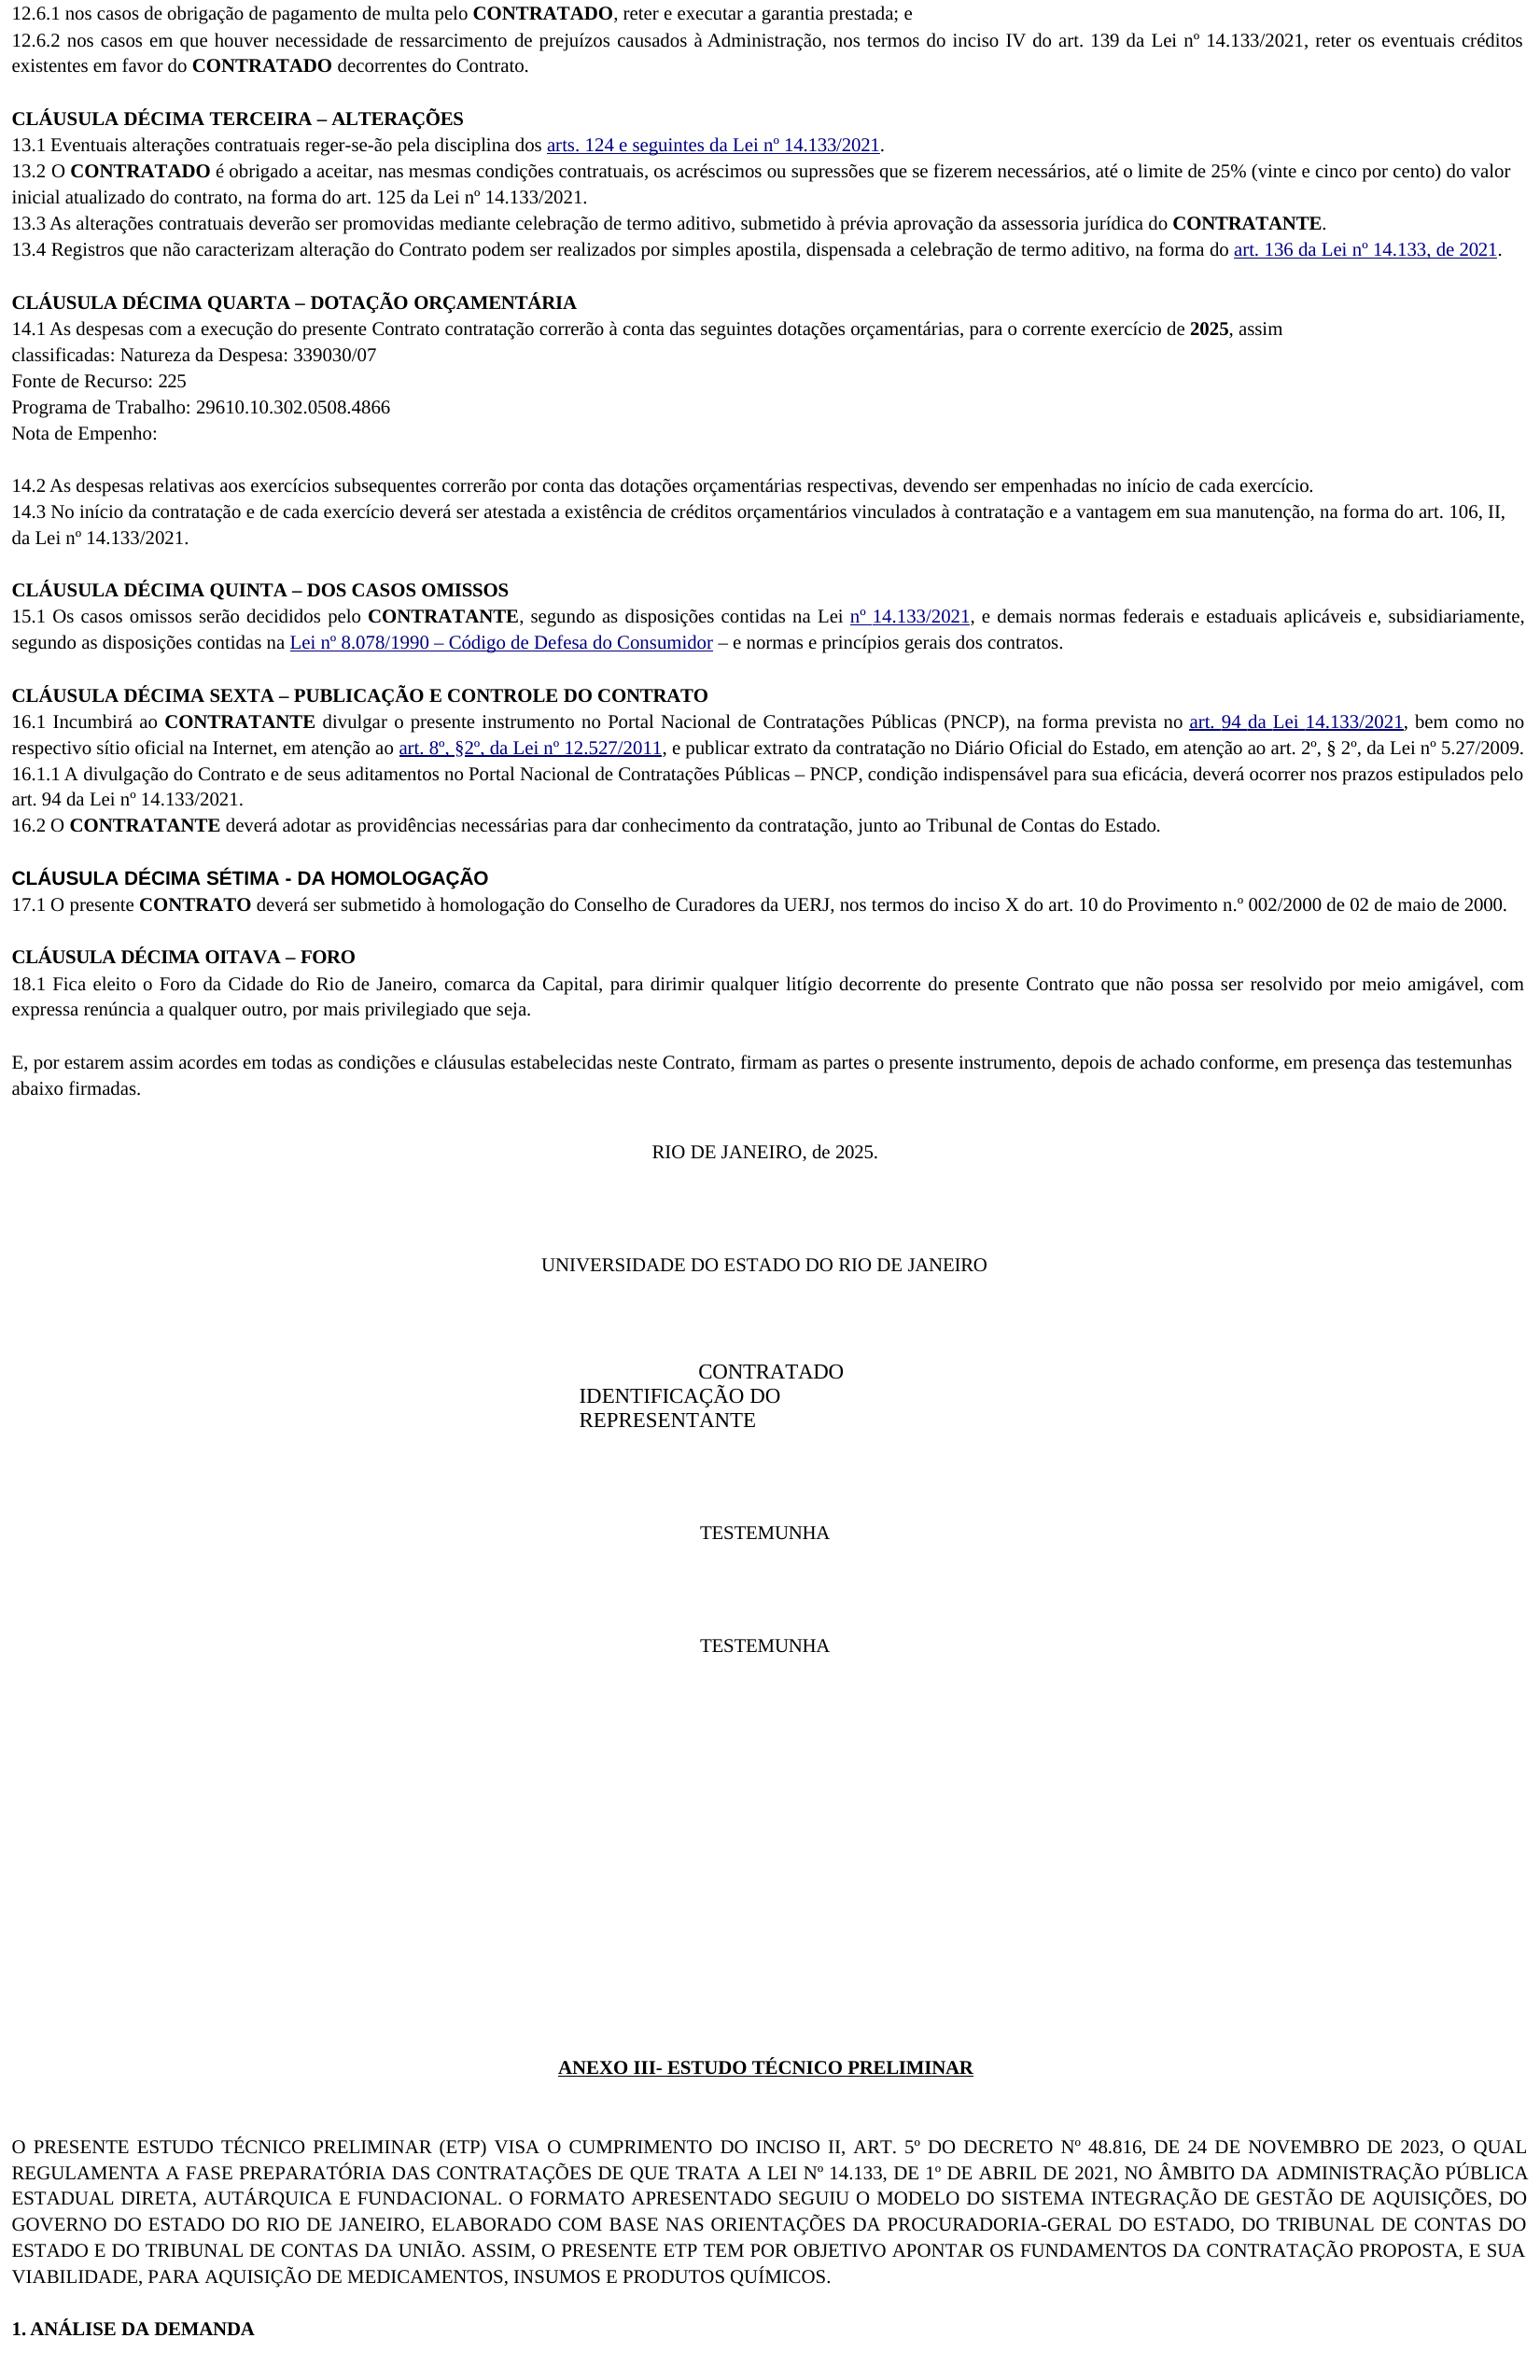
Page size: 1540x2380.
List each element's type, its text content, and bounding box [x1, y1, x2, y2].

text ANEXO III- ESTUDO TÉCNICO PRELIMINAR [0, 2056, 1532, 2079]
text O PRESENTE ESTUDO TÉCNICO PRELIMINAR (ETP) VISA O CUMPRIMENTO DO INCISO II, ART. 5º DO DECRETO Nº 48.816, DE 24 DE NOVEMBRO DE 2023, O QUAL REGULAMENTA A FASE PREPARATÓRIA DAS CONTRATAÇÕES DE QUE TRATA A LEI Nº 14.133, DE 1º DE ABRIL DE 2021, NO ÂMBITO DA ADMINISTRAÇÃO PÚBLICA ESTADUAL DIRETA, AUTÁRQUICA E FUNDACIONAL. O FORMATO APRESENTADO SEGUIU O MODELO DO SISTEMA INTEGRAÇÃO DE GESTÃO DE AQUISIÇÕES, DO GOVERNO DO ESTADO DO RIO DE JANEIRO, ELABORADO COM BASE NAS ORIENTAÇÕES DA PROCURADORIA-GERAL DO ESTADO, DO TRIBUNAL DE CONTAS DO ESTADO E DO TRIBUNAL DE CONTAS DA UNIÃO. ASSIM, O PRESENTE ETP TEM POR OBJETIVO APONTAR OS FUNDAMENTOS DA CONTRATAÇÃO PROPOSTA, E SUA VIABILIDADE, PARA AQUISIÇÃO DE MEDICAMENTOS, INSUMOS E PRODUTOS QUÍMICOS. [11, 2135, 1529, 2288]
text Programa de Trabalho: 29610.10.302.0508.4866 Nota de Empenho: [11, 396, 422, 444]
list A divulgação do Contrato e de seus aditamentos no Portal Nacional de Contratações Públicas – PNCP, condição indispensável para sua eficácia, deverá ocorrer nos prazos estipulados pelo art. 94 da Lei nº 14.133/2021. [11, 763, 1529, 810]
text UNIVERSIDADE DO ESTADO DO RIO DE JANEIRO [0, 1253, 1529, 1276]
subtitle CLÁUSULA DÉCIMA QUARTA – DOTAÇÃO ORÇAMENTÁRIA [11, 291, 1540, 314]
subtitle CLÁUSULA DÉCIMA TERCEIRA – ALTERAÇÕES [11, 107, 1540, 130]
list Registros que não caracterizam alteração do Contrato podem ser realizados por simples apostila, dispensada a celebração de termo aditivo, na forma do art. 136 da Lei nº 14.133, de 2021. [11, 238, 1540, 260]
list O CONTRATADO é obrigado a aceitar, nas mesmas condições contratuais, os acréscimos ou supressões que se fizerem necessários, até o limite de 25% (vinte e cinco por cento) do valor inicial atualizado do contrato, na forma do art. 125 da Lei nº 14.133/2021. [11, 160, 1529, 208]
list As despesas relativas aos exercícios subsequentes correrão por conta das dotações orçamentárias respectivas, devendo ser empenhadas no início de cada exercício. [11, 474, 1540, 497]
list O presente CONTRATO deverá ser submetido à homologação do Conselho de Curadores da UERJ, nos termos do inciso X do art. 10 do Provimento n.º 002/2000 de 02 de maio de 2000. [11, 893, 1540, 916]
list Eventuais alterações contratuais reger-se-ão pela disciplina dos arts. 124 e seguintes da Lei nº 14.133/2021. [11, 133, 1540, 156]
list Os casos omissos serão decididos pelo CONTRATANTE, segundo as disposições contidas na Lei nº 14.133/2021, e demais normas federais e estaduais aplicáveis e, subsidiariamente, segundo as disposições contidas na Lei nº 8.078/1990 – Código de Defesa do Consumidor – e normas e princípios gerais dos contratos. [11, 605, 1529, 653]
subtitle CONTRATADO IDENTIFICAÇÃO DO REPRESENTANTE [579, 1359, 962, 1433]
subtitle CLÁUSULA DÉCIMA SEXTA – PUBLICAÇÃO E CONTROLE DO CONTRATO [11, 683, 1540, 707]
text Fonte de Recurso: 225 [11, 370, 1540, 392]
subtitle CLÁUSULA DÉCIMA SÉTIMA - DA HOMOLOGAÇÃO [11, 867, 1540, 889]
text TESTEMUNHA [0, 1634, 1530, 1657]
text TESTEMUNHA [0, 1521, 1530, 1544]
list As alterações contratuais deverão ser promovidas mediante celebração de termo aditivo, submetido à prévia aprovação da assessoria jurídica do CONTRATANTE. [11, 212, 1540, 234]
list Incumbirá ao CONTRATANTE divulgar o presente instrumento no Portal Nacional de Contratações Públicas (PNCP), na forma prevista no art. 94 da Lei 14.133/2021, bem como no respectivo sítio oficial na Internet, em atenção ao art. 8º, §2º, da Lei nº 12.527/2011, e publicar extrato da contratação no Diário Oficial do Estado, em atenção ao art. 2º, § 2º, da Lei nº 5.27/2009. [11, 710, 1529, 759]
subtitle ANÁLISE DA DEMANDA [11, 2317, 1540, 2340]
subtitle CLÁUSULA DÉCIMA QUINTA – DOS CASOS OMISSOS [11, 579, 1540, 601]
list No início da contratação e de cada exercício deverá ser atestada a existência de créditos orçamentários vinculados à contratação e a vantagem em sua manutenção, na forma do art. 106, II, da Lei nº 14.133/2021. [11, 500, 1529, 549]
subtitle CLÁUSULA DÉCIMA OITAVA – FORO [11, 945, 1540, 968]
list nos casos de obrigação de pagamento de multa pelo CONTRATADO, reter e executar a garantia prestada; e [11, 2, 1540, 24]
text E, por estarem assim acordes em todas as condições e cláusulas estabelecidas neste Contrato, firmam as partes o presente instrumento, depois de achado conforme, em presença das testemunhas abaixo firmadas. [11, 1051, 1540, 1099]
list Fica eleito o Foro da Cidade do Rio de Janeiro, comarca da Capital, para dirimir qualquer litígio decorrente do presente Contrato que não possa ser resolvido por meio amigável, com expressa renúncia a qualquer outro, por mais privilegiado que seja. [11, 973, 1529, 1020]
text RIO DE JANEIRO, de 2025. [0, 1141, 1530, 1163]
list As despesas com a execução do presente Contrato contratação correrão à conta das seguintes dotações orçamentárias, para o corrente exercício de 2025, assim classificadas: Natureza da Despesa: 339030/07 [11, 317, 1391, 366]
list O CONTRATANTE deverá adotar as providências necessárias para dar conhecimento da contratação, junto ao Tribunal de Contas do Estado. [11, 814, 1540, 836]
list nos casos em que houver necessidade de ressarcimento de prejuízos causados à Administração, nos termos do inciso IV do art. 139 da Lei nº 14.133/2021, reter os eventuais créditos existentes em favor do CONTRATADO decorrentes do Contrato. [11, 29, 1529, 77]
